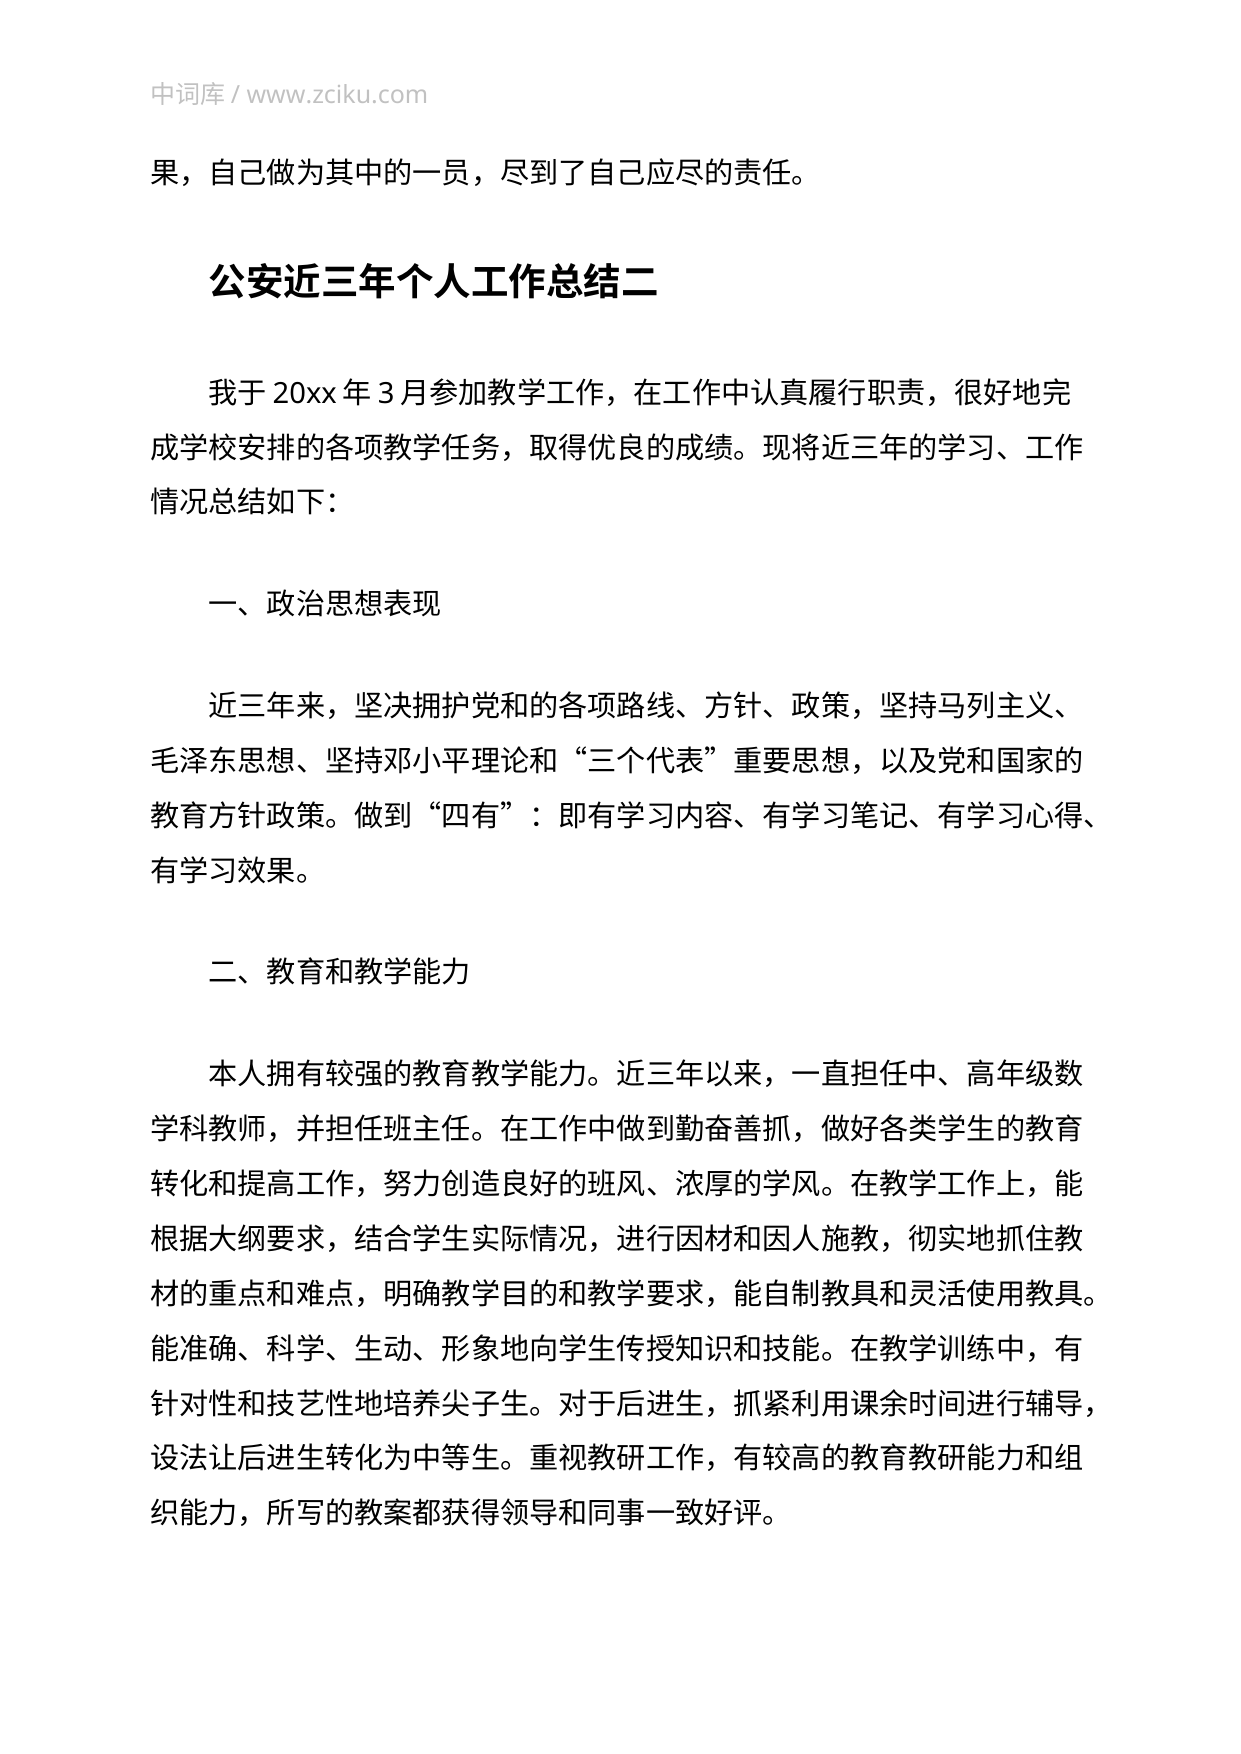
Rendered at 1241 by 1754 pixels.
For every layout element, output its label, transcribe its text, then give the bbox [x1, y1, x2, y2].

text 二、教育和教学能力 [150, 949, 1090, 991]
text 我于20xx年3月参加教学工作，在工作中认真履行职责，很好地完成学校安排的各项教学任务，取得优良的成绩。现将近三年的学习、工作情况总结如下： [150, 369, 1090, 521]
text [150, 150, 1090, 192]
text 公安近三年个人工作总结二 [150, 252, 1090, 306]
text 本人拥有较强的教育教学能力。近三年以来，一直担任中、高年级数学科教师，并担任班主任。在工作中做到勤奋善抓，做好各类学生的教育转化和提高工作，努力创造良好的班风、浓厚的学风。在教学工作上，能根据大纲要求，结合学生实际情况，进行因材和因人施教，彻实地抓住教材的重点和难点，明确教学目的和教学要求，能自制教具和灵活使用教具。能准确、科学、生动、形象地向学生传授知识和技能。在教学训练中，有针对性和技艺性地培养尖子生。对于后进生，抓紧利用课余时间进行辅导，设法让后进生转化为中等生。重视教研工作，有较高的教育教研能力和组织能力，所写的教案都获得领导和同事一致好评。 [150, 1051, 1090, 1532]
text 近三年来，坚决拥护党和的各项路线、方针、政策，坚持马列主义、毛泽东思想、坚持邓小平理论和“三个代表”重要思想，以及党和国家的教育方针政策。做到“四有”：即有学习内容、有学习笔记、有学习心得、有学习效果。 [150, 683, 1090, 889]
text 一、政治思想表现 [150, 581, 1090, 623]
